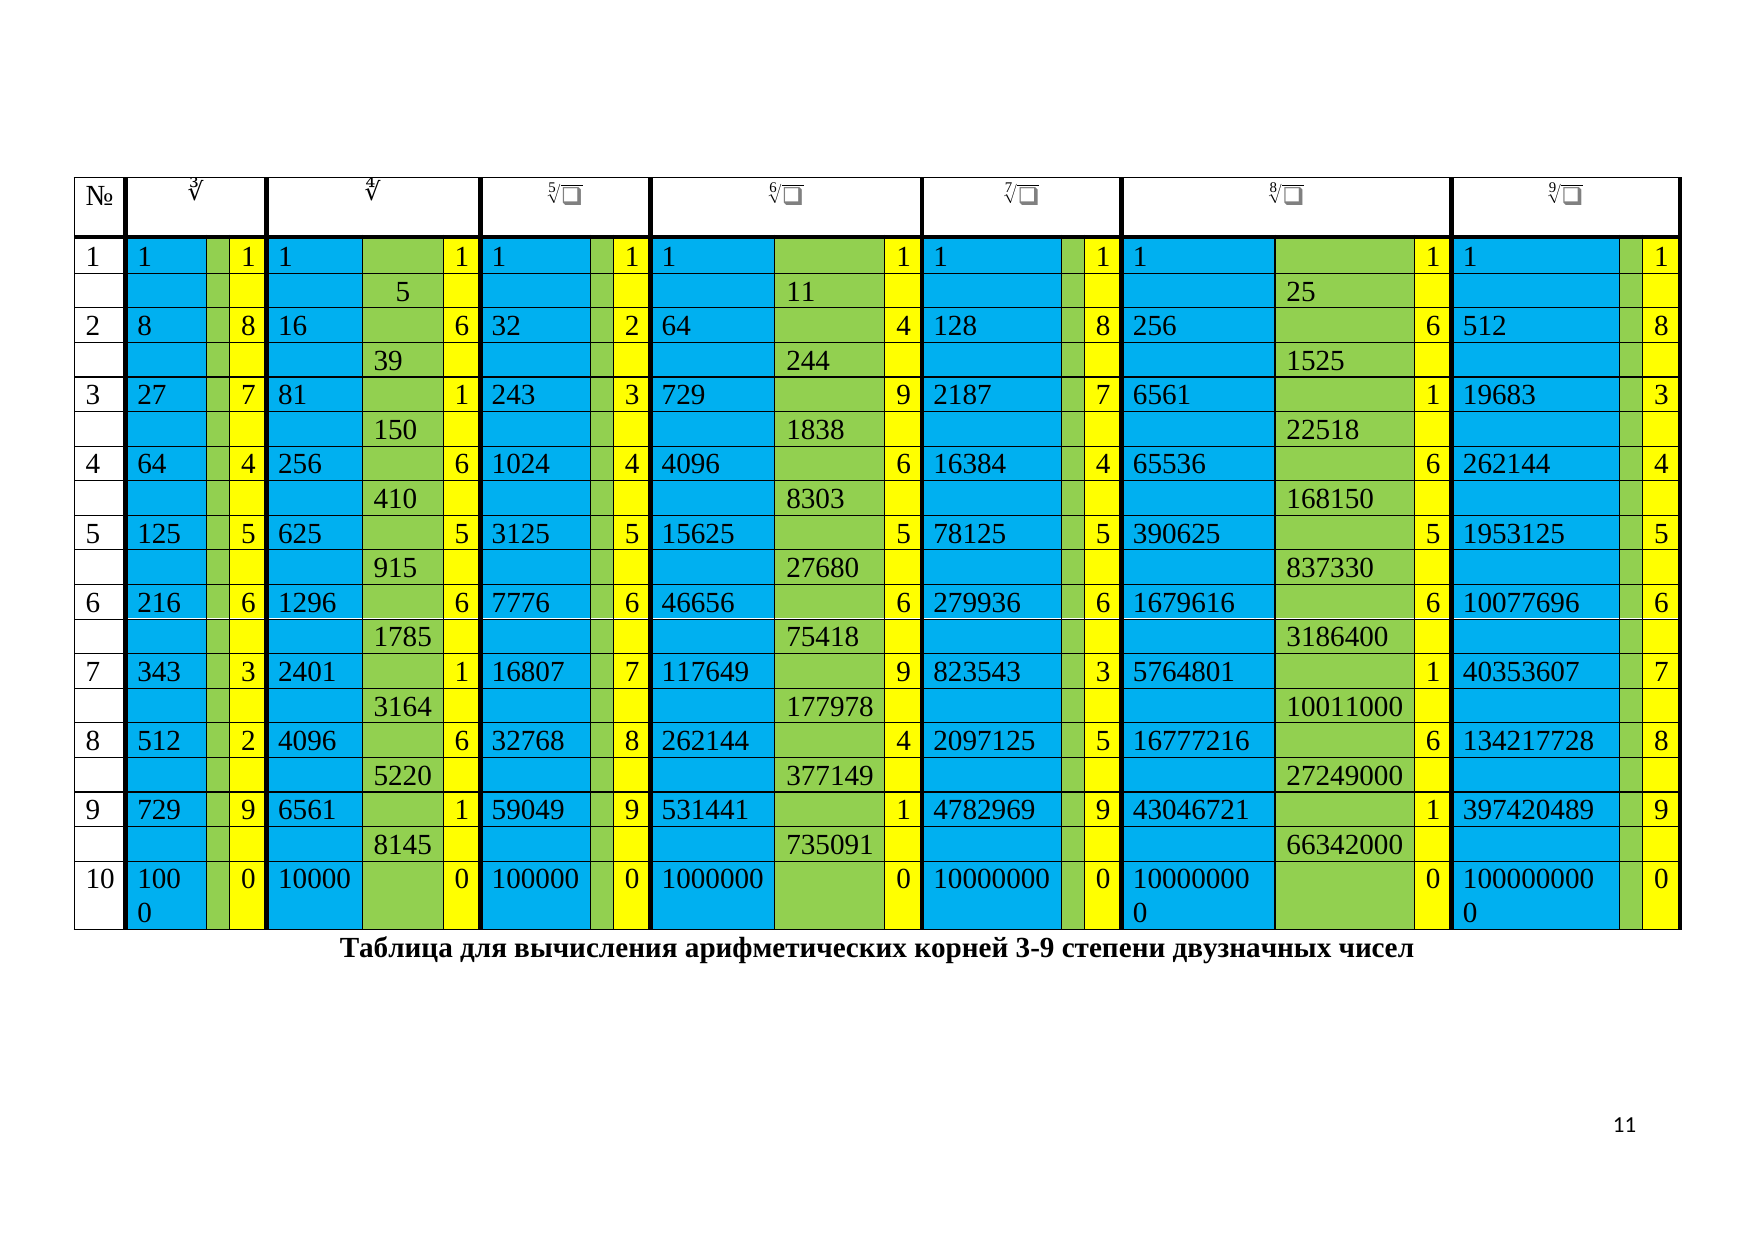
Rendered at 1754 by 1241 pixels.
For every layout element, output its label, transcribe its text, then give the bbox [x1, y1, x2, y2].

table_cell 1000000000 [1454, 862, 1619, 929]
table_cell 100000000 [1124, 862, 1274, 929]
table_cell 6 [1415, 585, 1449, 618]
table_cell [1085, 481, 1119, 515]
table_cell [1276, 308, 1414, 342]
table_cell 837330 [1276, 550, 1414, 584]
table_cell 43046721 [1124, 793, 1274, 826]
table_cell 4096 [269, 723, 362, 757]
table_cell 9 [1643, 793, 1678, 826]
table_cell [1454, 481, 1619, 515]
table_cell [1454, 758, 1619, 791]
table_cell 3 [230, 654, 264, 688]
table_cell [885, 689, 920, 722]
table_cell [1454, 412, 1619, 446]
table_cell 8 [1085, 308, 1119, 342]
table_cell [128, 481, 206, 515]
table_cell [1062, 378, 1084, 411]
table_header [924, 178, 1119, 234]
table_cell 3186400 [1276, 620, 1414, 653]
table_cell [1454, 274, 1619, 307]
table_cell 3 [75, 378, 123, 411]
table_cell 735091 [775, 827, 884, 861]
table_cell 16777216 [1124, 723, 1274, 757]
table_cell [591, 793, 613, 826]
table_cell [1620, 550, 1642, 584]
table_cell [1620, 793, 1642, 826]
table_cell [885, 274, 920, 307]
table_cell [75, 274, 123, 307]
table_cell [614, 274, 648, 307]
table_cell 729 [128, 793, 206, 826]
table_cell [1085, 274, 1119, 307]
table_cell 10000000 [924, 862, 1061, 929]
table_cell 22518 [1276, 412, 1414, 446]
table_cell [75, 343, 123, 376]
table_cell 3 [1085, 654, 1119, 688]
table_cell [207, 412, 229, 446]
table_cell [1643, 827, 1678, 861]
table_cell [1085, 758, 1119, 791]
table_cell [1276, 378, 1414, 411]
table_cell 9 [75, 793, 123, 826]
table_cell [269, 689, 362, 722]
table_cell [1643, 620, 1678, 653]
table_cell [775, 585, 884, 618]
table_cell [1062, 274, 1084, 307]
table_cell [591, 308, 613, 342]
table_cell 27680 [775, 550, 884, 584]
table_cell [885, 481, 920, 515]
table_cell [207, 378, 229, 411]
table_cell 9 [230, 793, 264, 826]
table_cell 1 [444, 793, 478, 826]
table_cell [363, 723, 443, 757]
table_cell [924, 620, 1061, 653]
table_cell 10077696 [1454, 585, 1619, 618]
table_cell 5 [75, 516, 123, 549]
table_cell [269, 620, 362, 653]
table_cell 65536 [1124, 447, 1274, 480]
table_cell 6561 [269, 793, 362, 826]
table_cell 64 [653, 308, 774, 342]
table_cell [483, 620, 590, 653]
table_cell [207, 827, 229, 861]
table_cell [230, 412, 264, 446]
table_cell [1062, 308, 1084, 342]
table_cell [1085, 550, 1119, 584]
table_cell [1415, 758, 1449, 791]
table_cell [1415, 412, 1449, 446]
table_cell [614, 343, 648, 376]
table_cell 5220 [363, 758, 443, 791]
table_cell 9 [885, 654, 920, 688]
table_cell 6 [885, 447, 920, 480]
table_cell [230, 274, 264, 307]
table_cell [444, 481, 478, 515]
table_cell [444, 620, 478, 653]
table_cell [885, 343, 920, 376]
table_cell 4 [1085, 447, 1119, 480]
table_cell 64 [128, 447, 206, 480]
table_cell [1620, 862, 1642, 929]
table_cell 8 [614, 723, 648, 757]
table_cell 10 [75, 862, 123, 929]
table_cell [1062, 447, 1084, 480]
table_cell 3164 [363, 689, 443, 722]
table_cell [1124, 481, 1274, 515]
table_cell [1124, 412, 1274, 446]
table_cell [483, 412, 590, 446]
table_cell [924, 758, 1061, 791]
table_cell [1643, 343, 1678, 376]
table_cell 16384 [924, 447, 1061, 480]
table_cell 6 [1415, 447, 1449, 480]
table_cell [924, 274, 1061, 307]
table_cell [230, 620, 264, 653]
table_cell 729 [653, 378, 774, 411]
table_cell [591, 447, 613, 480]
table_cell 279936 [924, 585, 1061, 618]
table_cell [363, 308, 443, 342]
table_cell 11 [775, 274, 884, 307]
table_cell [1062, 654, 1084, 688]
table_cell [1643, 758, 1678, 791]
table_cell [128, 412, 206, 446]
table_cell 0 [230, 862, 264, 929]
table_cell 1000000 [653, 862, 774, 929]
table_cell 3 [1643, 378, 1678, 411]
table_cell [924, 827, 1061, 861]
table_cell [230, 689, 264, 722]
table_cell 377149 [775, 758, 884, 791]
table_cell [1062, 723, 1084, 757]
table_cell [1643, 550, 1678, 584]
table_cell 32 [483, 308, 590, 342]
table_cell [1062, 862, 1084, 929]
table_cell [75, 550, 123, 584]
table_cell 5 [444, 516, 478, 549]
table_cell [230, 827, 264, 861]
table_cell 2097125 [924, 723, 1061, 757]
table_cell [1276, 239, 1414, 273]
table_cell 6 [1085, 585, 1119, 618]
table_cell 15625 [653, 516, 774, 549]
table_cell 8 [128, 308, 206, 342]
table_cell 2 [230, 723, 264, 757]
table_cell 512 [128, 723, 206, 757]
table_cell 5 [230, 516, 264, 549]
table_cell [1620, 827, 1642, 861]
table_cell [1276, 447, 1414, 480]
table_cell [1085, 689, 1119, 722]
table_cell [483, 827, 590, 861]
table_cell [591, 343, 613, 376]
table_cell 4 [75, 447, 123, 480]
table_cell 1 [1415, 793, 1449, 826]
table_header [653, 178, 920, 234]
table_cell [483, 758, 590, 791]
table_cell 5 [1643, 516, 1678, 549]
table_cell [1415, 343, 1449, 376]
table_cell [591, 412, 613, 446]
table_cell [1062, 550, 1084, 584]
table_cell [1415, 689, 1449, 722]
table_cell 243 [483, 378, 590, 411]
table_cell 1 [230, 239, 264, 273]
table_cell 27249000 [1276, 758, 1414, 791]
table_cell 8145 [363, 827, 443, 861]
table_cell [591, 516, 613, 549]
table_cell [1415, 481, 1449, 515]
table_cell [591, 758, 613, 791]
table_cell [591, 481, 613, 515]
table_cell [1620, 378, 1642, 411]
table_cell 8 [1643, 723, 1678, 757]
table_cell [207, 654, 229, 688]
table_cell [885, 758, 920, 791]
table_cell 1838 [775, 412, 884, 446]
table_cell [207, 516, 229, 549]
table_cell [269, 550, 362, 584]
table_cell [207, 343, 229, 376]
table_cell [483, 274, 590, 307]
table_cell 8303 [775, 481, 884, 515]
table_cell [128, 758, 206, 791]
table_cell 531441 [653, 793, 774, 826]
table_cell [653, 481, 774, 515]
table_cell 1000 [128, 862, 206, 929]
table_cell [207, 862, 229, 929]
table_cell 1 [1124, 239, 1274, 273]
table_cell [207, 758, 229, 791]
table_cell 6 [885, 585, 920, 618]
table_cell 6 [1415, 723, 1449, 757]
table_cell [363, 516, 443, 549]
table_cell [269, 827, 362, 861]
table_cell 2401 [269, 654, 362, 688]
table_cell [207, 793, 229, 826]
table_cell 1 [483, 239, 590, 273]
table_cell 0 [1643, 862, 1678, 929]
table_cell 7 [1643, 654, 1678, 688]
table_cell [653, 620, 774, 653]
table_cell [775, 308, 884, 342]
table_cell 4 [230, 447, 264, 480]
table_cell [363, 793, 443, 826]
table_cell [1276, 654, 1414, 688]
table_cell 7 [614, 654, 648, 688]
table_cell [1062, 239, 1084, 273]
table_cell 1 [1085, 239, 1119, 273]
table_cell [885, 827, 920, 861]
table_cell 4096 [653, 447, 774, 480]
table_cell 6 [1643, 585, 1678, 618]
table_cell 1525 [1276, 343, 1414, 376]
table_cell 40353607 [1454, 654, 1619, 688]
table_cell 397420489 [1454, 793, 1619, 826]
table_cell 27 [128, 378, 206, 411]
text Таблица для вычисления арифметических корней 3-9 степени двузначных чисел [118, 930, 1636, 963]
table_cell [1620, 654, 1642, 688]
table_cell 6561 [1124, 378, 1274, 411]
table_cell [1276, 862, 1414, 929]
table_cell 1 [444, 654, 478, 688]
table_cell [1085, 412, 1119, 446]
table_cell 100000 [483, 862, 590, 929]
table_cell 1 [614, 239, 648, 273]
table_cell 25 [1276, 274, 1414, 307]
table_cell 6 [1415, 308, 1449, 342]
table_cell [924, 550, 1061, 584]
table_cell 1 [444, 239, 478, 273]
table_cell [1620, 758, 1642, 791]
table_cell 625 [269, 516, 362, 549]
table_cell [1085, 343, 1119, 376]
table_cell [207, 689, 229, 722]
table_cell 823543 [924, 654, 1061, 688]
table_cell [1124, 689, 1274, 722]
table_cell [269, 481, 362, 515]
table_cell [75, 689, 123, 722]
table_cell 5 [363, 274, 443, 307]
table_cell [1454, 343, 1619, 376]
table_cell 8 [230, 308, 264, 342]
table_cell [207, 620, 229, 653]
table_cell 19683 [1454, 378, 1619, 411]
table_cell 9 [1085, 793, 1119, 826]
table_cell [924, 343, 1061, 376]
table_cell [614, 689, 648, 722]
table_cell [1620, 689, 1642, 722]
table_cell 262144 [1454, 447, 1619, 480]
table_cell 10011000 [1276, 689, 1414, 722]
table_cell [614, 481, 648, 515]
table_cell [591, 723, 613, 757]
table_cell [230, 550, 264, 584]
table_cell [1062, 689, 1084, 722]
table_cell 6 [614, 585, 648, 618]
table_cell [483, 550, 590, 584]
table_cell [1062, 585, 1084, 618]
table_cell [207, 550, 229, 584]
table_cell 4 [1643, 447, 1678, 480]
table_cell 66342000 [1276, 827, 1414, 861]
table_cell 8 [75, 723, 123, 757]
table_cell [363, 239, 443, 273]
table_cell [653, 550, 774, 584]
table_cell 1 [269, 239, 362, 273]
table_cell [230, 481, 264, 515]
table_cell [1276, 516, 1414, 549]
table_cell [444, 689, 478, 722]
table_cell 39 [363, 343, 443, 376]
table_cell [207, 447, 229, 480]
table_cell [924, 481, 1061, 515]
table_cell [1062, 481, 1084, 515]
table_cell 1 [1454, 239, 1619, 273]
table_cell [363, 447, 443, 480]
table_cell [653, 827, 774, 861]
table_cell [775, 447, 884, 480]
table_cell 2 [614, 308, 648, 342]
table_cell 134217728 [1454, 723, 1619, 757]
table_cell [1276, 793, 1414, 826]
table_cell [775, 793, 884, 826]
table_cell 1 [444, 378, 478, 411]
table_cell [230, 758, 264, 791]
table_cell [1415, 620, 1449, 653]
table_cell [75, 481, 123, 515]
table_cell 177978 [775, 689, 884, 722]
table_cell [207, 274, 229, 307]
table_cell [75, 412, 123, 446]
table_cell [128, 274, 206, 307]
table_cell 5 [1085, 516, 1119, 549]
table_cell 7 [230, 378, 264, 411]
table_header [1454, 178, 1678, 234]
table_cell [207, 585, 229, 618]
table_cell 1 [885, 793, 920, 826]
table_cell [1620, 412, 1642, 446]
table_cell [1643, 274, 1678, 307]
table_cell [591, 550, 613, 584]
table_cell [207, 481, 229, 515]
table_cell [363, 378, 443, 411]
table_header [128, 178, 264, 234]
table_cell 59049 [483, 793, 590, 826]
table_cell [1124, 827, 1274, 861]
table_cell [591, 378, 613, 411]
table_cell [775, 654, 884, 688]
table_cell [591, 620, 613, 653]
table_cell [653, 274, 774, 307]
table_cell 4 [614, 447, 648, 480]
table_cell [269, 343, 362, 376]
table_cell [924, 412, 1061, 446]
table_cell 1 [885, 239, 920, 273]
table_cell 0 [444, 862, 478, 929]
table_cell 1 [128, 239, 206, 273]
table_cell [128, 550, 206, 584]
table_cell 16 [269, 308, 362, 342]
table_cell 4 [885, 308, 920, 342]
table_cell [614, 620, 648, 653]
table_cell 9 [885, 378, 920, 411]
table_cell [444, 343, 478, 376]
table_cell [128, 343, 206, 376]
table_cell 1679616 [1124, 585, 1274, 618]
table_cell 0 [1085, 862, 1119, 929]
table_cell 3 [614, 378, 648, 411]
table_cell [207, 239, 229, 273]
table_header [483, 178, 648, 234]
table_cell 1 [1415, 654, 1449, 688]
table_cell 1953125 [1454, 516, 1619, 549]
table_cell 75418 [775, 620, 884, 653]
table_cell 7776 [483, 585, 590, 618]
table_cell [269, 274, 362, 307]
table_cell [614, 412, 648, 446]
table_cell [75, 620, 123, 653]
table_cell [1415, 550, 1449, 584]
table_cell [1620, 620, 1642, 653]
table_header № [75, 178, 123, 234]
table_cell 2 [75, 308, 123, 342]
table_cell [1643, 689, 1678, 722]
table_cell [1620, 274, 1642, 307]
table_cell [591, 862, 613, 929]
table_cell [591, 274, 613, 307]
table_cell 5 [885, 516, 920, 549]
table_cell [653, 343, 774, 376]
table_cell 128 [924, 308, 1061, 342]
table_cell 244 [775, 343, 884, 376]
table_cell [1062, 516, 1084, 549]
table_cell 32768 [483, 723, 590, 757]
table_cell [1643, 412, 1678, 446]
table_cell [1415, 274, 1449, 307]
table_cell [1124, 274, 1274, 307]
table_cell 10000 [269, 862, 362, 929]
table_cell 16807 [483, 654, 590, 688]
table_cell [1415, 827, 1449, 861]
table_cell 6 [444, 723, 478, 757]
table_cell [1454, 827, 1619, 861]
table_cell 512 [1454, 308, 1619, 342]
table_cell [1062, 758, 1084, 791]
table_cell [1454, 620, 1619, 653]
table_cell 1 [1415, 378, 1449, 411]
table_cell 2187 [924, 378, 1061, 411]
table_cell [128, 827, 206, 861]
table_cell 1 [924, 239, 1061, 273]
table_cell 343 [128, 654, 206, 688]
table_cell [653, 689, 774, 722]
table_cell 915 [363, 550, 443, 584]
table_cell [885, 550, 920, 584]
table_cell [444, 758, 478, 791]
table_cell 390625 [1124, 516, 1274, 549]
table_cell [591, 239, 613, 273]
table_cell [653, 412, 774, 446]
table_cell 5 [1415, 516, 1449, 549]
table_header [269, 178, 478, 234]
table_cell [444, 412, 478, 446]
table_cell [1062, 412, 1084, 446]
table_cell 216 [128, 585, 206, 618]
table_cell [775, 862, 884, 929]
table_cell 81 [269, 378, 362, 411]
table_cell [1276, 723, 1414, 757]
table_cell [653, 758, 774, 791]
table_cell [591, 689, 613, 722]
table_cell [207, 723, 229, 757]
table_cell [207, 308, 229, 342]
table_cell [775, 378, 884, 411]
table_cell 1 [1643, 239, 1678, 273]
table_cell [1620, 239, 1642, 273]
table_cell 150 [363, 412, 443, 446]
table_cell [1620, 308, 1642, 342]
table_cell [1620, 723, 1642, 757]
table_cell [1620, 343, 1642, 376]
table_cell [614, 827, 648, 861]
table_cell 0 [1415, 862, 1449, 929]
table_cell 125 [128, 516, 206, 549]
table_cell [614, 550, 648, 584]
table_cell 6 [75, 585, 123, 618]
table_cell [1643, 481, 1678, 515]
table_cell [269, 758, 362, 791]
table_cell 46656 [653, 585, 774, 618]
table_cell [444, 827, 478, 861]
table_cell 5764801 [1124, 654, 1274, 688]
table_cell [1620, 447, 1642, 480]
table_cell [1062, 827, 1084, 861]
table_cell [1062, 620, 1084, 653]
table_cell [591, 827, 613, 861]
table_cell [363, 585, 443, 618]
table_cell 262144 [653, 723, 774, 757]
table_cell [775, 516, 884, 549]
table_cell 78125 [924, 516, 1061, 549]
table_cell 256 [1124, 308, 1274, 342]
table_cell [444, 550, 478, 584]
table_cell [483, 689, 590, 722]
table_cell 9 [614, 793, 648, 826]
table_cell [1620, 481, 1642, 515]
table_cell [885, 620, 920, 653]
table_cell 4 [885, 723, 920, 757]
table_cell [1124, 758, 1274, 791]
table_cell [1620, 516, 1642, 549]
table_cell [885, 412, 920, 446]
table_cell [1276, 585, 1414, 618]
table_cell [363, 862, 443, 929]
table_cell 4782969 [924, 793, 1061, 826]
table_cell [1062, 343, 1084, 376]
table_cell 1024 [483, 447, 590, 480]
table_cell [363, 654, 443, 688]
table_cell [1454, 550, 1619, 584]
table_cell 7 [1085, 378, 1119, 411]
table_cell [591, 654, 613, 688]
table_cell [483, 481, 590, 515]
table_cell 117649 [653, 654, 774, 688]
table_cell 1296 [269, 585, 362, 618]
table_cell [1085, 827, 1119, 861]
table_cell [591, 585, 613, 618]
table_cell [775, 723, 884, 757]
table_cell 0 [885, 862, 920, 929]
table_cell [1124, 343, 1274, 376]
table_cell [75, 758, 123, 791]
table_cell 256 [269, 447, 362, 480]
table_cell 6 [444, 447, 478, 480]
table_cell [1454, 689, 1619, 722]
table_cell 410 [363, 481, 443, 515]
table_cell [1124, 550, 1274, 584]
table_cell 6 [444, 308, 478, 342]
table_cell 6 [444, 585, 478, 618]
table_cell 1 [653, 239, 774, 273]
table_cell [1124, 620, 1274, 653]
table_cell 6 [230, 585, 264, 618]
table_header [1124, 178, 1449, 234]
table_cell 5 [614, 516, 648, 549]
table_cell [128, 689, 206, 722]
table_cell [1085, 620, 1119, 653]
table_cell 1 [75, 239, 123, 273]
table_cell 0 [614, 862, 648, 929]
table_cell 1785 [363, 620, 443, 653]
table_cell 8 [1643, 308, 1678, 342]
table_cell 1 [1415, 239, 1449, 273]
table_cell [775, 239, 884, 273]
table_cell [444, 274, 478, 307]
table_cell [230, 343, 264, 376]
table_cell 3125 [483, 516, 590, 549]
table_cell [1062, 793, 1084, 826]
table_cell [75, 827, 123, 861]
table_cell [1620, 585, 1642, 618]
table_cell [614, 758, 648, 791]
table_cell [483, 343, 590, 376]
table_cell [269, 412, 362, 446]
table_cell [128, 620, 206, 653]
table_cell 168150 [1276, 481, 1414, 515]
table_cell 5 [1085, 723, 1119, 757]
table_cell 7 [75, 654, 123, 688]
table_cell [924, 689, 1061, 722]
